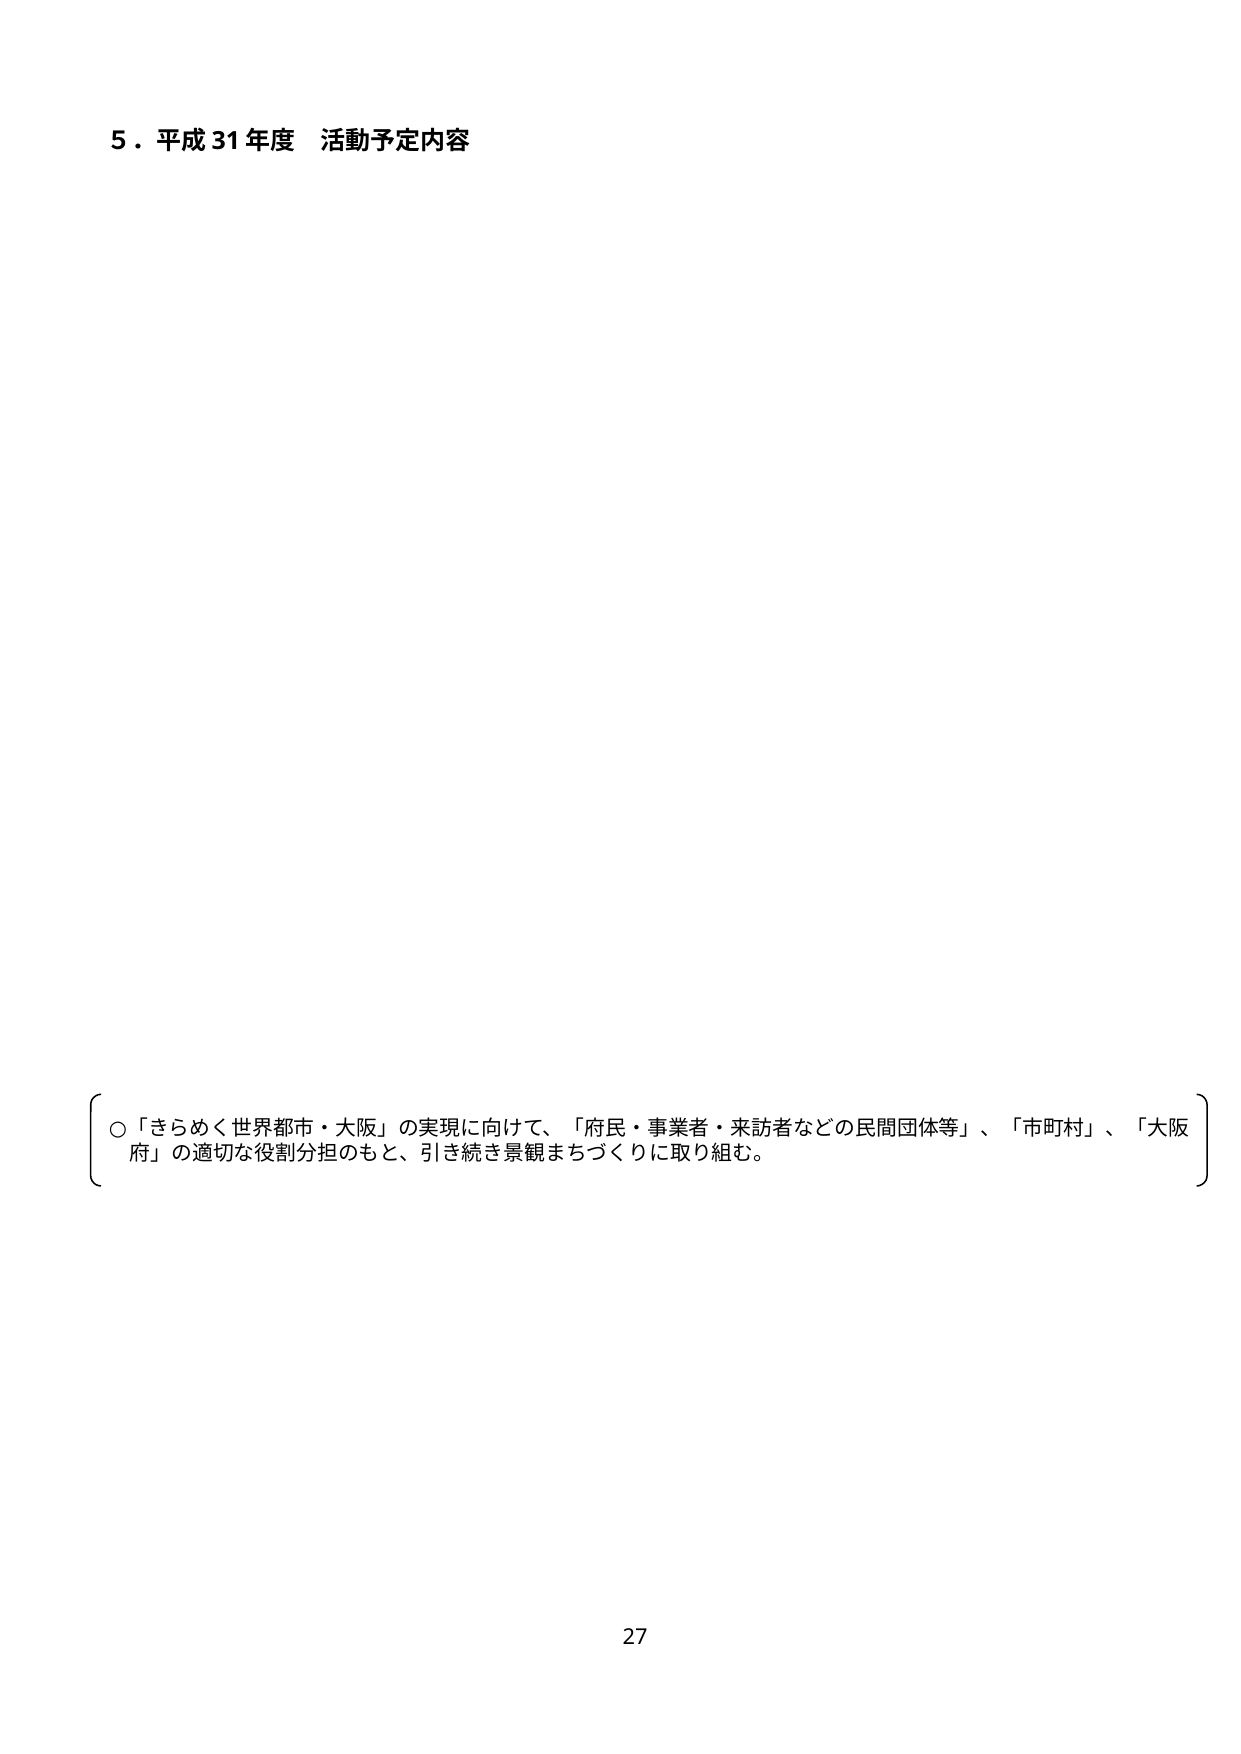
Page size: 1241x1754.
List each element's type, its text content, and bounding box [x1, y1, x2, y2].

text ５．平成31年度 活動予定内容 [106, 119, 1163, 157]
